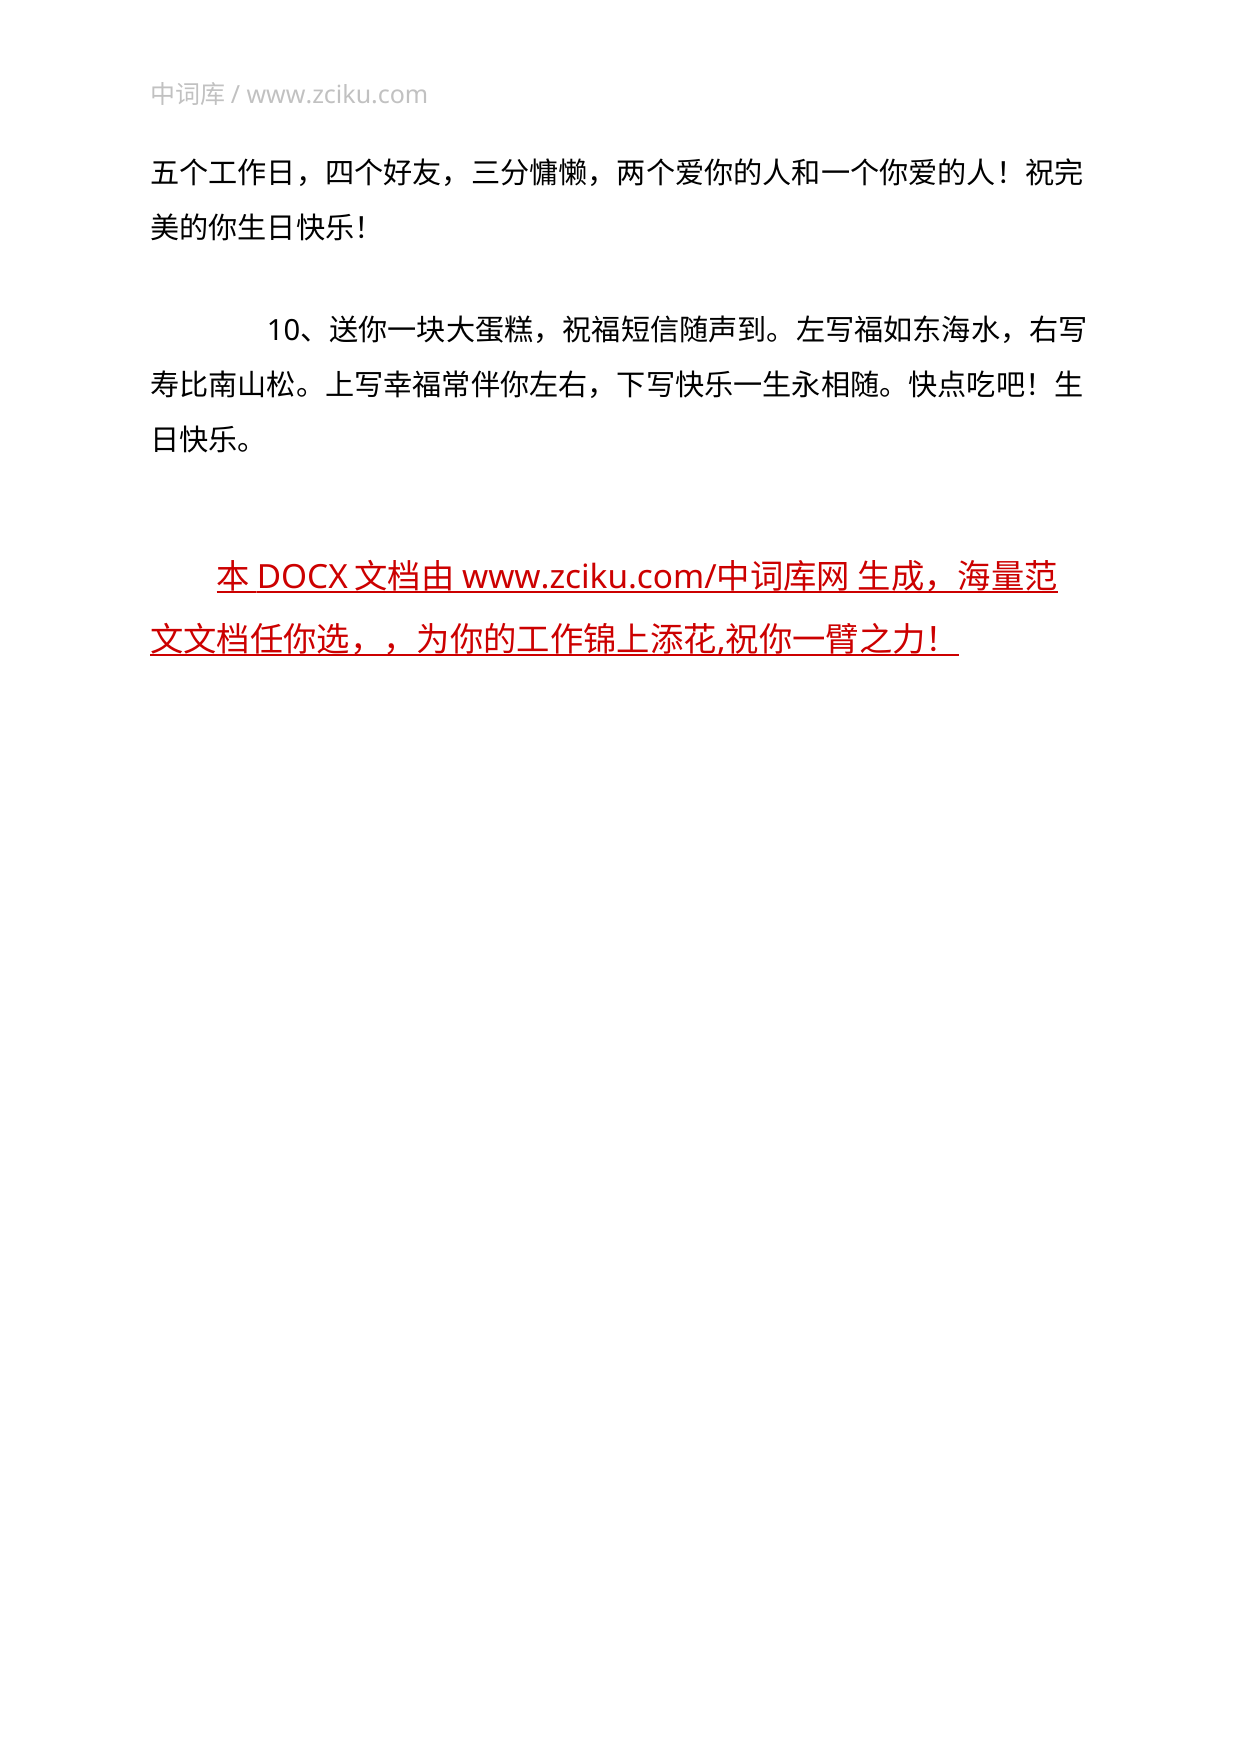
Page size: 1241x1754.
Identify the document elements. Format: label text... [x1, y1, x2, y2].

text 本DOCX文档由 www.zciku.com/中词库网 生成，海量范文文档任你选，，为你的工作锦上添花,祝你一臂之力！ [150, 549, 1090, 661]
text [150, 150, 1090, 247]
text 10、送你一块大蛋糕，祝福短信随声到。左写福如东海水，右写寿比南山松。上写幸福常伴你左右，下写快乐一生永相随。快点吃吧！生日快乐。 [150, 307, 1090, 459]
